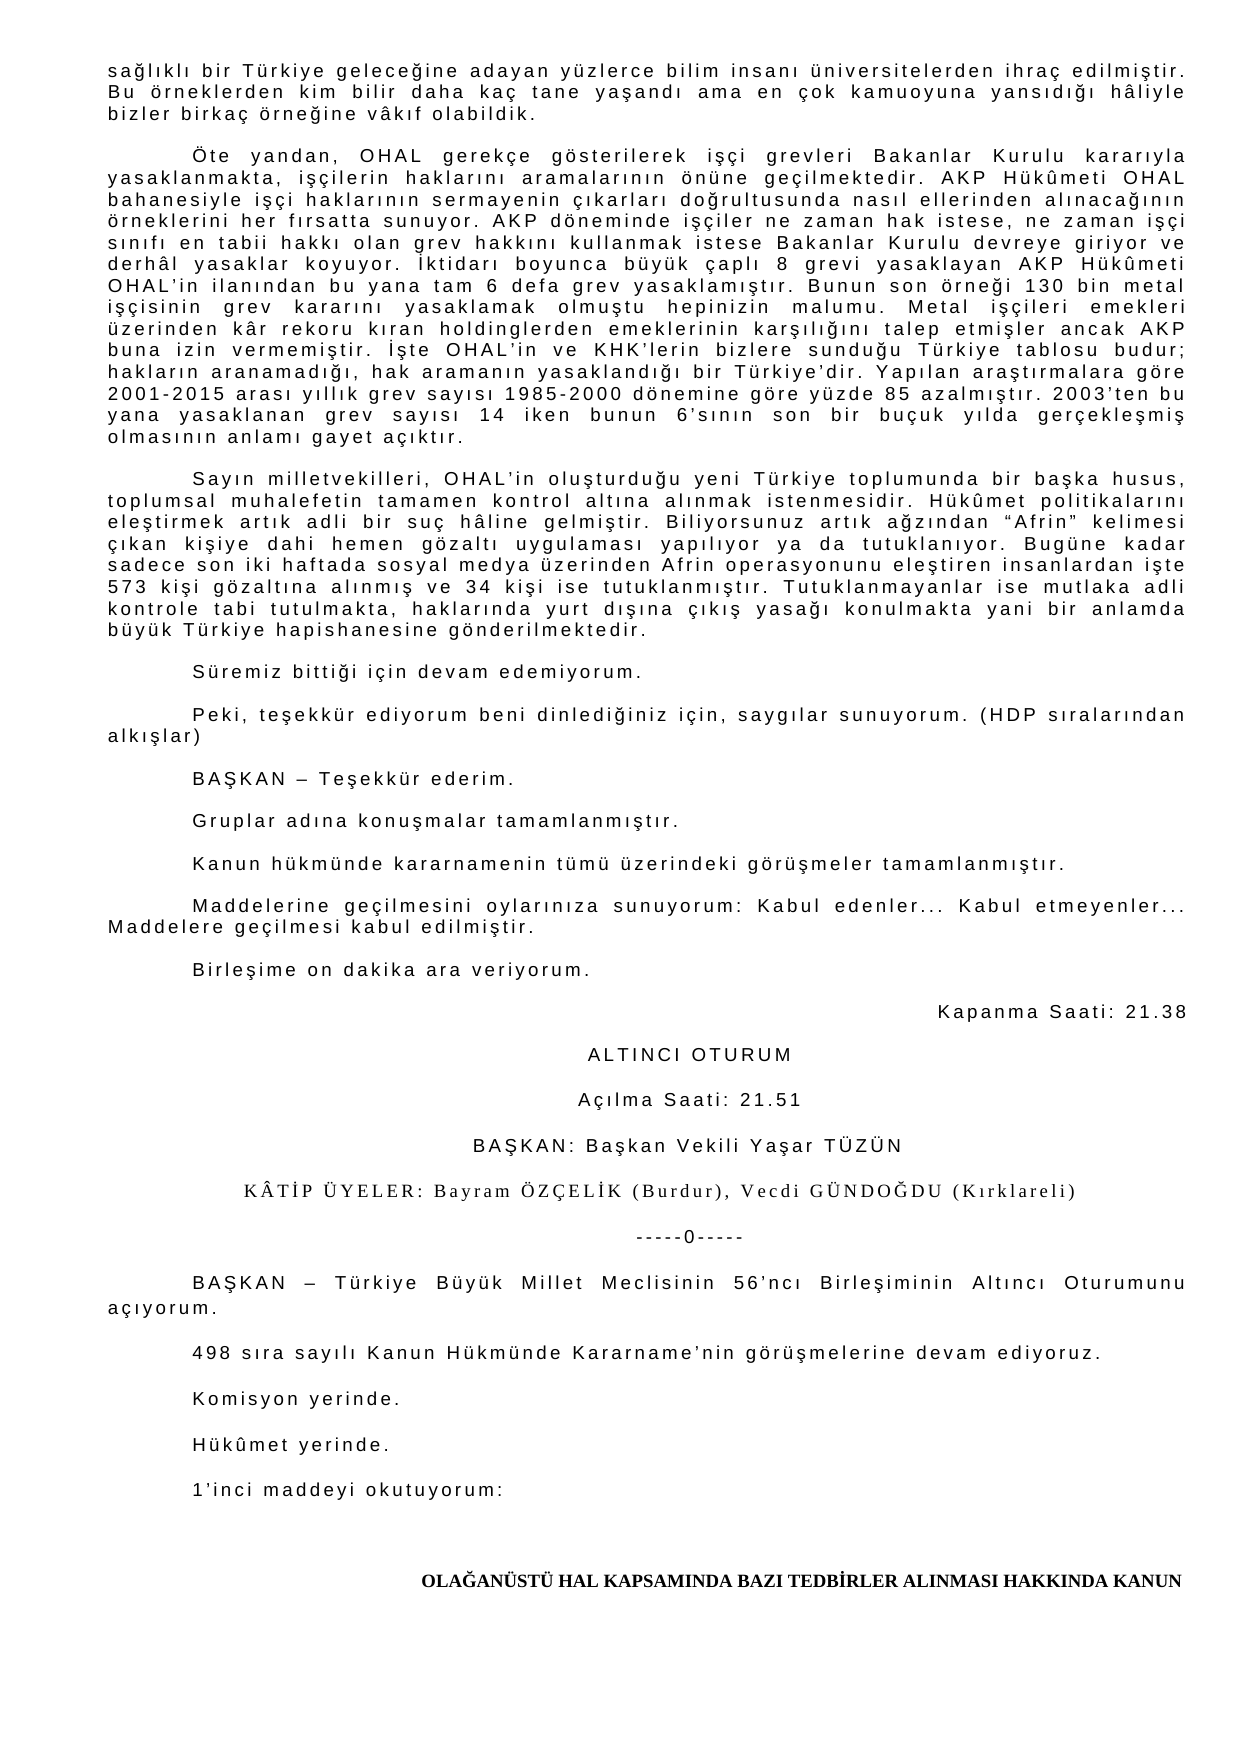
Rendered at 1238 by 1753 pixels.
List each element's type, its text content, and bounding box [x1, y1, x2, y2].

text ALTINCI OTURUM [108, 1043, 1186, 1065]
text Kapanma Saati: 21.38 [103, 1001, 1186, 1023]
text Açılma Saati: 21.51 [108, 1089, 1186, 1111]
text 498 sıra sayılı Kanun Hükmünde Kararname’nin görüşmelerine devam ediyoruz. [108, 1342, 1186, 1364]
text Öte yandan, OHAL gerekçe gösterilerek işçi grevleri Bakanlar Kurulu kararıyla yasaklanmakta, işçilerin haklarını aramalarının önüne geçilmektedir. AKP Hükûmeti OHAL bahanesiyle işçi haklarının sermayenin çıkarları doğrultusunda nasıl ellerinden alınacağının örneklerini her fırsatta sunuyor. AKP döneminde işçiler ne zaman hak istese, ne zaman işçi sınıfı en tabii hakkı olan grev hakkını kullanmak istese Bakanlar Kurulu devreye giriyor ve derhâl yasaklar koyuyor. İktidarı boyunca büyük çaplı 8 grevi yasaklayan AKP Hükûmeti OHAL’in ilanından bu yana tam 6 defa grev yasaklamıştır. Bunun son örneği 130 bin metal işçisinin grev kararını yasaklamak olmuştu hepinizin malumu. Metal işçileri emekleri üzerinden kâr rekoru kıran holdinglerden emeklerinin karşılığını talep etmişler ancak AKP buna izin vermemiştir. İşte OHAL’in ve KHK’lerin bizlere sunduğu Türkiye tablosu budur; hakların aranamadığı, hak aramanın yasaklandığı bir Türkiye’dir. Yapılan araştırmalara göre 2001-2015 arası yıllık grev sayısı 1985-2000 dönemine göre yüzde 85 azalmıştır. 2003’ten bu yana yasaklanan grev sayısı 14 iken bunun 6’sının son bir buçuk yılda gerçekleşmiş olmasının anlamı gayet açıktır. [108, 145, 1186, 447]
text Gruplar adına konuşmalar tamamlanmıştır. [108, 810, 1186, 832]
text Kanun hükmünde kararnamenin tümü üzerindeki görüşmeler tamamlanmıştır. [108, 852, 1186, 874]
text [328, 1570, 1190, 1592]
text Maddelerine geçilmesini oylarınıza sunuyorum: Kabul edenler... Kabul etmeyenler... Maddelere geçilmesi kabul edilmiştir. [108, 895, 1186, 938]
text KÂTİP ÜYELER: Bayram ÖZÇELİK (Burdur), Vecdi GÜNDOĞDU (Kırklareli) [108, 1180, 1186, 1202]
text -----0----- [108, 1226, 1186, 1248]
text Süremiz bittiği için devam edemiyorum. [108, 661, 1186, 683]
text BAŞKAN – Türkiye Büyük Millet Meclisinin 56’ncı Birleşiminin Altıncı Oturumunu açıyorum. [108, 1272, 1186, 1318]
text Peki, teşekkür ediyorum beni dinlediğiniz için, saygılar sunuyorum. (HDP sıralarından alkışlar) [108, 704, 1186, 747]
text Hükûmet yerinde. [108, 1433, 1186, 1455]
text 1’inci maddeyi okutuyorum: [108, 1479, 1186, 1501]
text BAŞKAN: Başkan Vekili Yaşar TÜZÜN [103, 1135, 1186, 1156]
text Sayın milletvekilleri, OHAL’in oluşturduğu yeni Türkiye toplumunda bir başka husus, toplumsal muhalefetin tamamen kontrol altına alınmak istenmesidir. Hükûmet politikalarını eleştirmek artık adli bir suç hâline gelmiştir. Biliyorsunuz artık ağzından “Afrin” kelimesi çıkan kişiye dahi hemen gözaltı uygulaması yapılıyor ya da tutuklanıyor. Bugüne kadar sadece son iki haftada sosyal medya üzerinden Afrin operasyonunu eleştiren insanlardan işte 573 kişi gözaltına alınmış ve 34 kişi ise tutuklanmıştır. Tutuklanmayanlar ise mutlaka adli kontrole tabi tutulmakta, haklarında yurt dışına çıkış yasağı konulmakta yani bir anlamda büyük Türkiye hapishanesine gönderilmektedir. [108, 468, 1186, 640]
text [108, 60, 1186, 124]
text BAŞKAN – Teşekkür ederim. [108, 768, 1186, 789]
text Komisyon yerinde. [108, 1388, 1186, 1409]
text Birleşime on dakika ara veriyorum. [108, 959, 1186, 980]
